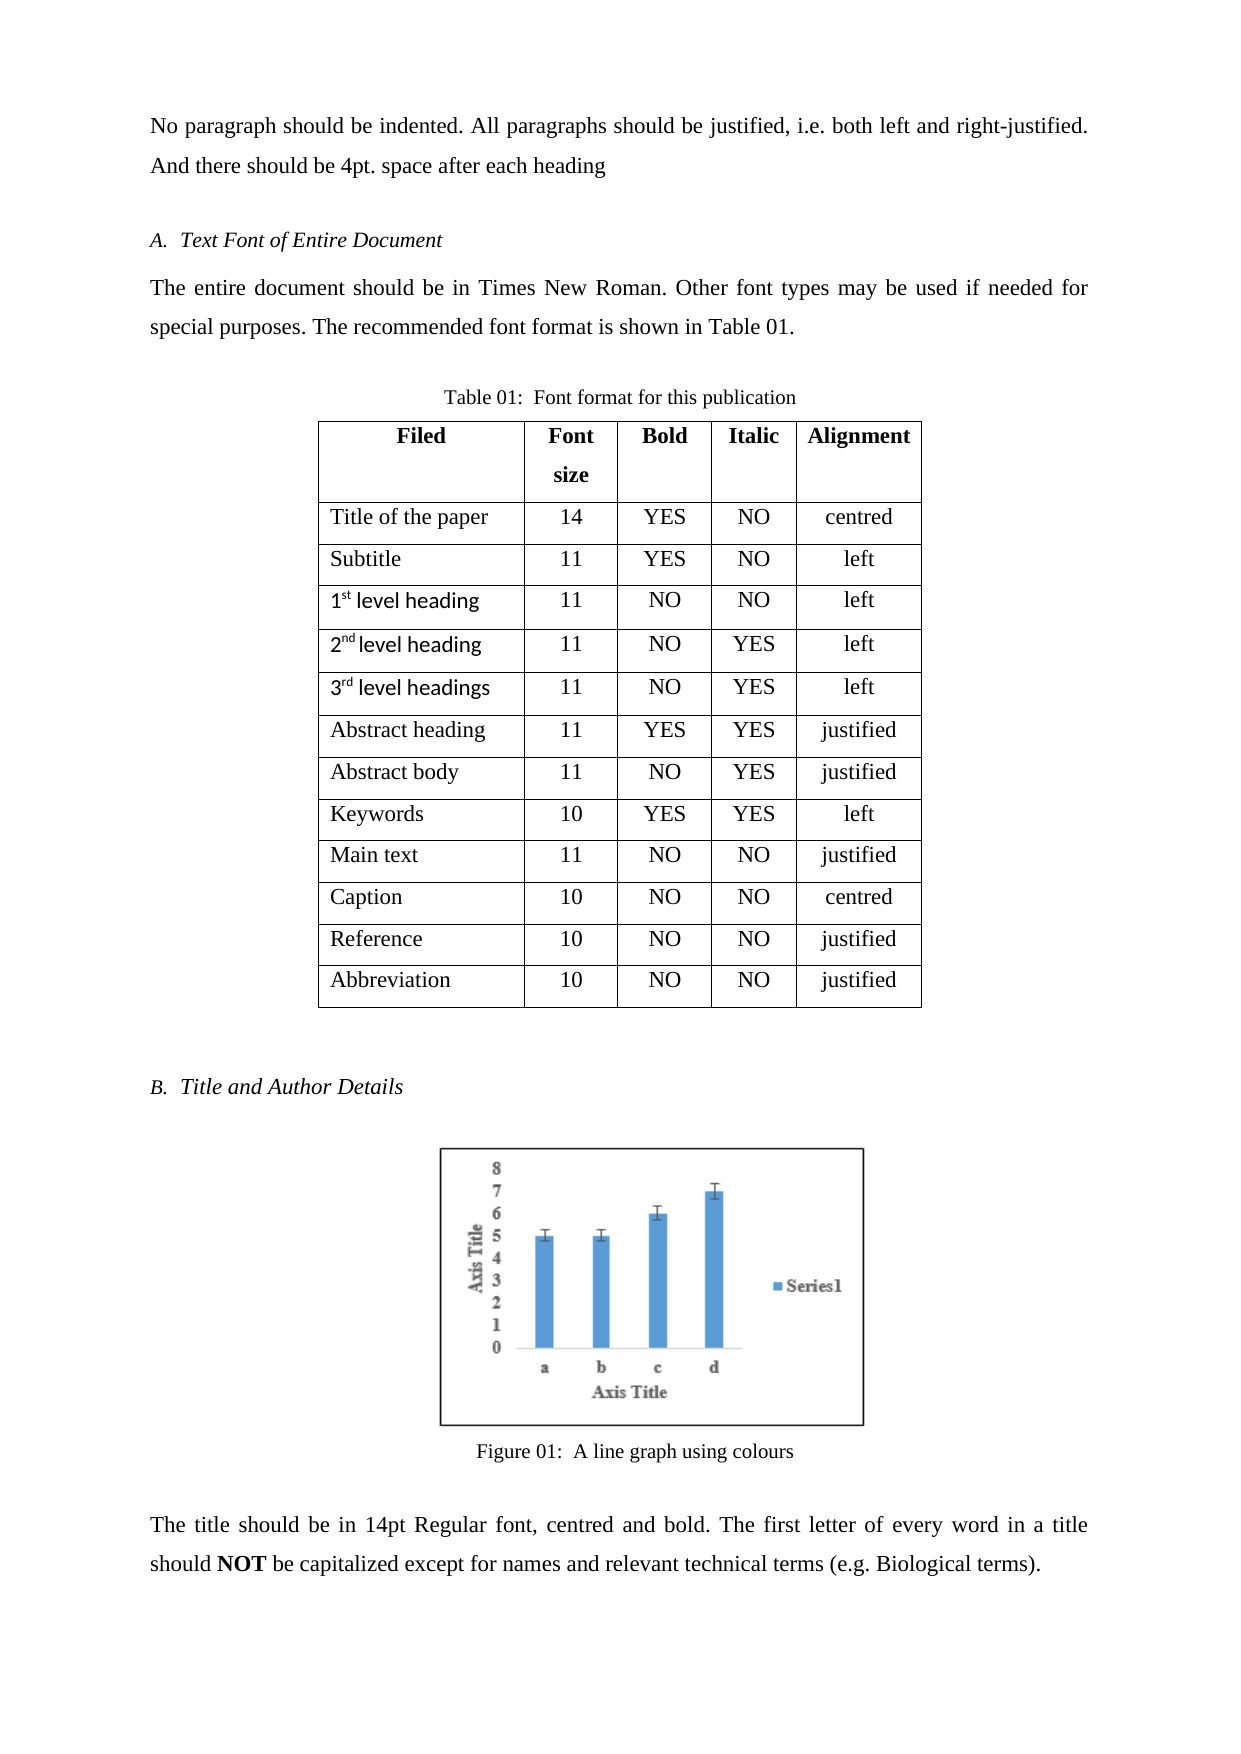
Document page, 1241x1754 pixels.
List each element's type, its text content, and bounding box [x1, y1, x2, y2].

subtitle Title and Author Details [150, 1073, 1090, 1099]
table_cell 11 [525, 673, 617, 715]
table_cell left [797, 673, 921, 715]
table_cell 14 [525, 503, 617, 544]
table_cell Title of the paper [319, 503, 524, 544]
table_cell Main text [319, 841, 524, 882]
table_cell YES [712, 800, 796, 840]
subtitle Text Font of Entire Document [150, 227, 1090, 253]
table_cell YES [712, 758, 796, 799]
table_cell left [797, 630, 921, 672]
table_cell 11 [525, 630, 617, 672]
table_cell NO [618, 883, 711, 924]
table_cell NO [712, 925, 796, 965]
table_cell YES [618, 800, 711, 840]
subtitle Figure 01: A line graph using colours [180, 1439, 1090, 1463]
table_cell 10 [525, 800, 617, 840]
table_cell 11 [525, 545, 617, 585]
table_cell 2nd level heading [319, 630, 524, 672]
table_cell centred [797, 883, 921, 924]
table_cell NO [712, 966, 796, 1007]
table_cell NO [618, 966, 711, 1007]
table_cell 10 [525, 966, 617, 1007]
table_cell NO [618, 673, 711, 715]
table_cell left [797, 586, 921, 629]
text Table 01: Font format for this publication [150, 385, 1090, 409]
table_cell Subtitle [319, 545, 524, 585]
table_header Bold [618, 422, 711, 502]
table_cell YES [712, 673, 796, 715]
table_cell NO [712, 883, 796, 924]
table_cell justified [797, 925, 921, 965]
table_cell Abbreviation [319, 966, 524, 1007]
picture [431, 1137, 875, 1436]
table_cell NO [712, 586, 796, 629]
table_header Alignment [797, 422, 921, 502]
table_cell 11 [525, 758, 617, 799]
table_cell YES [618, 545, 711, 585]
table_cell NO [712, 545, 796, 585]
table_cell 11 [525, 586, 617, 629]
table_cell NO [618, 925, 711, 965]
table_cell NO [618, 630, 711, 672]
table_cell 10 [525, 925, 617, 965]
table_header Filed [319, 422, 524, 502]
table_cell Abstract body [319, 758, 524, 799]
table_cell Caption [319, 883, 524, 924]
table_cell 11 [525, 716, 617, 757]
table_cell YES [618, 503, 711, 544]
table_cell NO [618, 841, 711, 882]
table_cell 10 [525, 883, 617, 924]
table_cell justified [797, 966, 921, 1007]
table_header Italic [712, 422, 796, 502]
text The entire document should be in Times New Roman. Other font types may be used if needed for special purposes. The recommended font format is shown in Table 01. [150, 274, 1090, 339]
table_cell left [797, 800, 921, 840]
table_cell NO [712, 503, 796, 544]
table_header Font size [525, 422, 617, 502]
table_cell Reference [319, 925, 524, 965]
table_cell NO [712, 841, 796, 882]
table_cell justified [797, 716, 921, 757]
table_cell left [797, 545, 921, 585]
table_cell centred [797, 503, 921, 544]
table_cell 1st level heading [319, 586, 524, 629]
table_cell Abstract heading [319, 716, 524, 757]
table_cell YES [712, 630, 796, 672]
table_cell 11 [525, 841, 617, 882]
table_cell justified [797, 758, 921, 799]
text The title should be in 14pt Regular font, centred and bold. The first letter of every word in a title should NOT be capitalized except for names and relevant technical terms (e.g. Biological terms). [150, 1511, 1090, 1577]
table_cell justified [797, 841, 921, 882]
table_cell 3rd level headings [319, 673, 524, 715]
table_cell YES [712, 716, 796, 757]
table_cell NO [618, 758, 711, 799]
table_cell YES [618, 716, 711, 757]
table_cell NO [618, 586, 711, 629]
table_cell Keywords [319, 800, 524, 840]
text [150, 112, 1090, 178]
